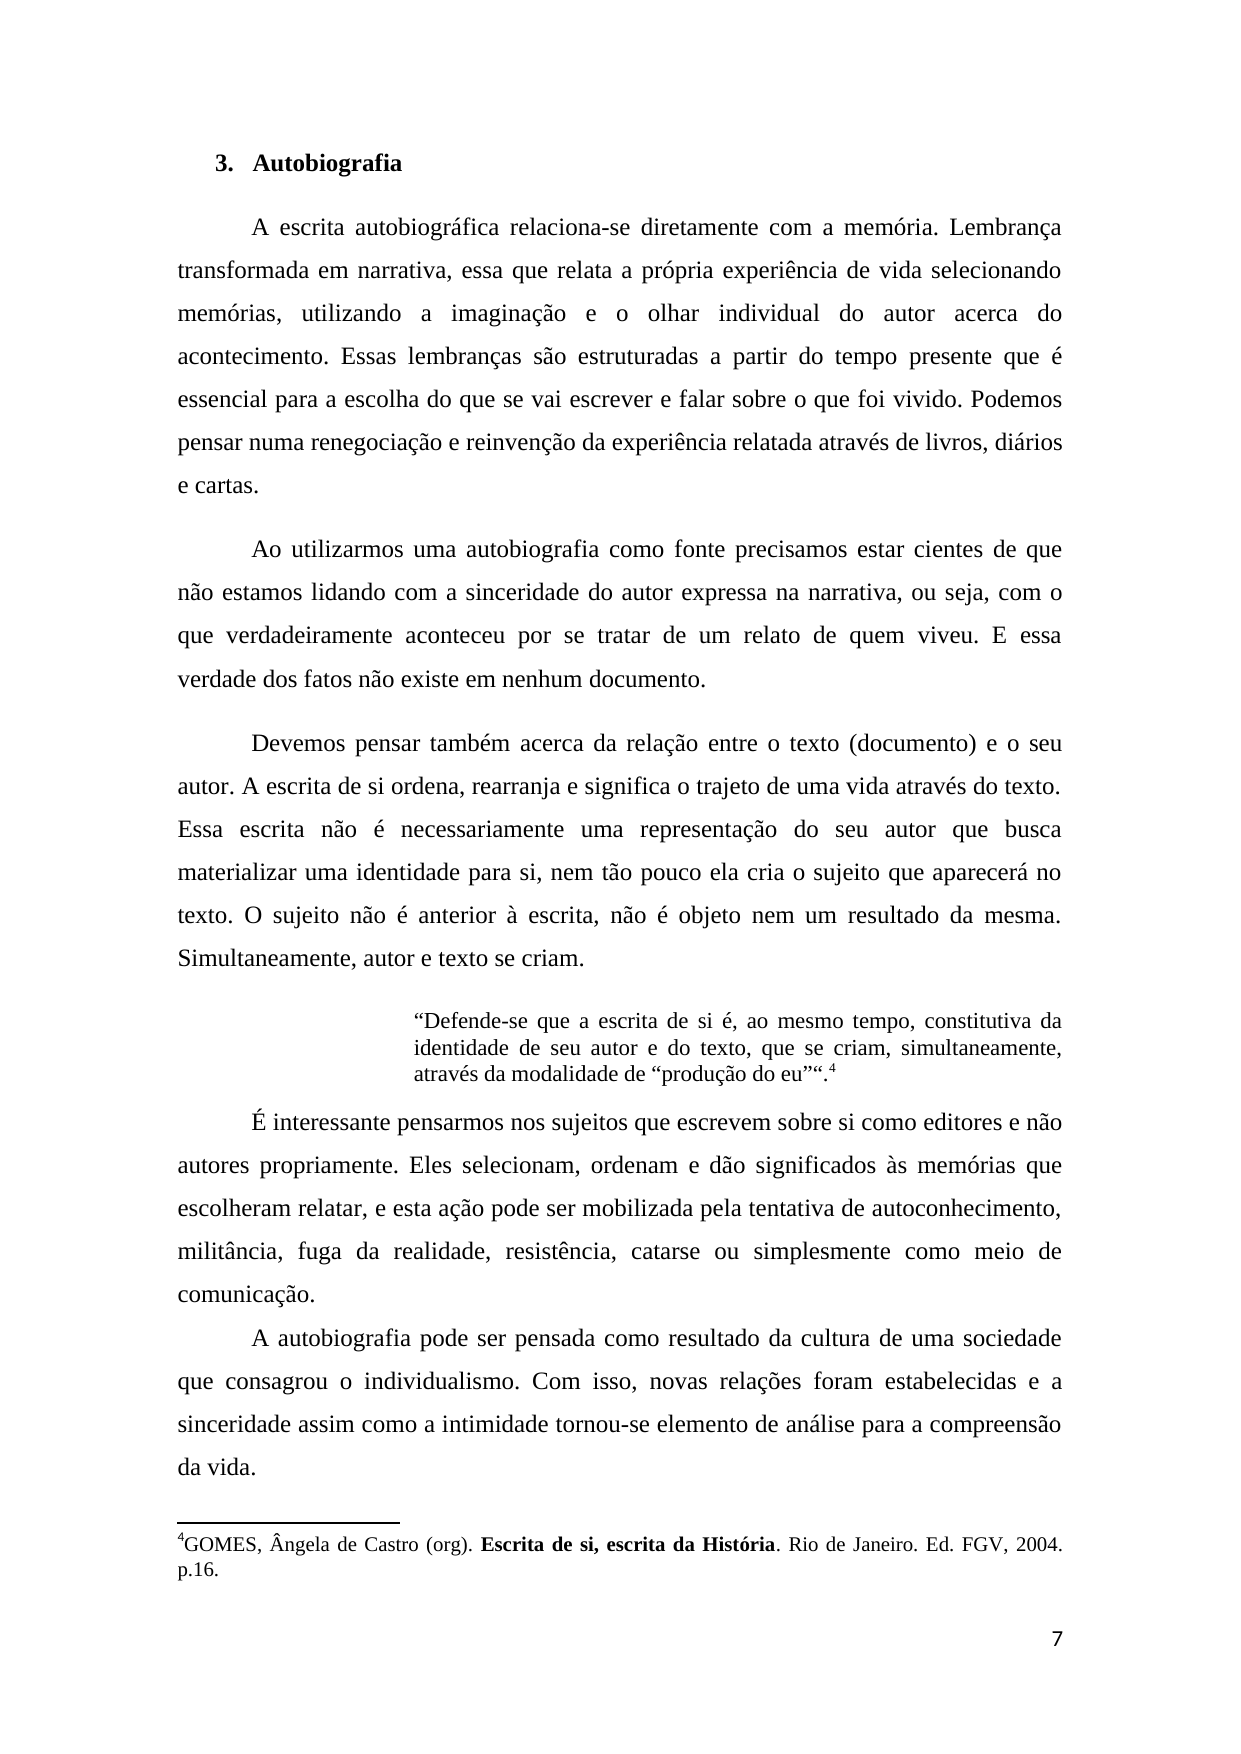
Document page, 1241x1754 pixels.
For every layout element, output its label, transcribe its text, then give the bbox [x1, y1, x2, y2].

text Ao utilizarmos uma autobiografia como fonte precisamos estar cientes de que não estamos lidando com a sinceridade do autor expressa na narrativa, ou seja, com o que verdadeiramente aconteceu por se tratar de um relato de quem viveu. E essa verdade dos fatos não existe em nenhum documento. [177, 534, 1063, 692]
text “Defende-se que a escrita de si é, ao mesmo tempo, constitutiva da identidade de seu autor e do texto, que se criam, simultaneamente, através da modalidade de “produção do eu”“. [413, 1007, 1063, 1086]
text A escrita autobiográfica relaciona-se diretamente com a memória. Lembrança transformada em narrativa, essa que relata a própria experiência de vida selecionando memórias, utilizando a imaginação e o olhar individual do autor acerca do acontecimento. Essas lembranças são estruturadas a partir do tempo presente que é essencial para a escolha do que se vai escrever e falar sobre o que foi vivido. Podemos pensar numa renegociação e reinvenção da experiência relatada através de livros, diários e cartas. [177, 212, 1063, 499]
text É interessante pensarmos nos sujeitos que escrevem sobre si como editores e não autores propriamente. Eles selecionam, ordenam e dão significados às memórias que escolheram relatar, e esta ação pode ser mobilizada pela tentativa de autoconhecimento, militância, fuga da realidade, resistência, catarse ou simplesmente como meio de comunicação. [177, 1107, 1063, 1308]
text A autobiografia pode ser pensada como resultado da cultura de uma sociedade que consagrou o individualismo. Com isso, novas relações foram estabelecidas e a sinceridade assim como a intimidade tornou-se elemento de análise para a compreensão da vida. [177, 1323, 1063, 1481]
list Autobiografia [215, 148, 1063, 176]
text Devemos pensar também acerca da relação entre o texto (documento) e o seu autor. A escrita de si ordena, rearranja e significa o trajeto de uma vida através do texto. Essa escrita não é necessariamente uma representação do seu autor que busca materializar uma identidade para si, nem tão pouco ela cria o sujeito que aparecerá no texto. O sujeito não é anterior à escrita, não é objeto nem um resultado da mesma. Simultaneamente, autor e texto se criam. [177, 728, 1063, 972]
